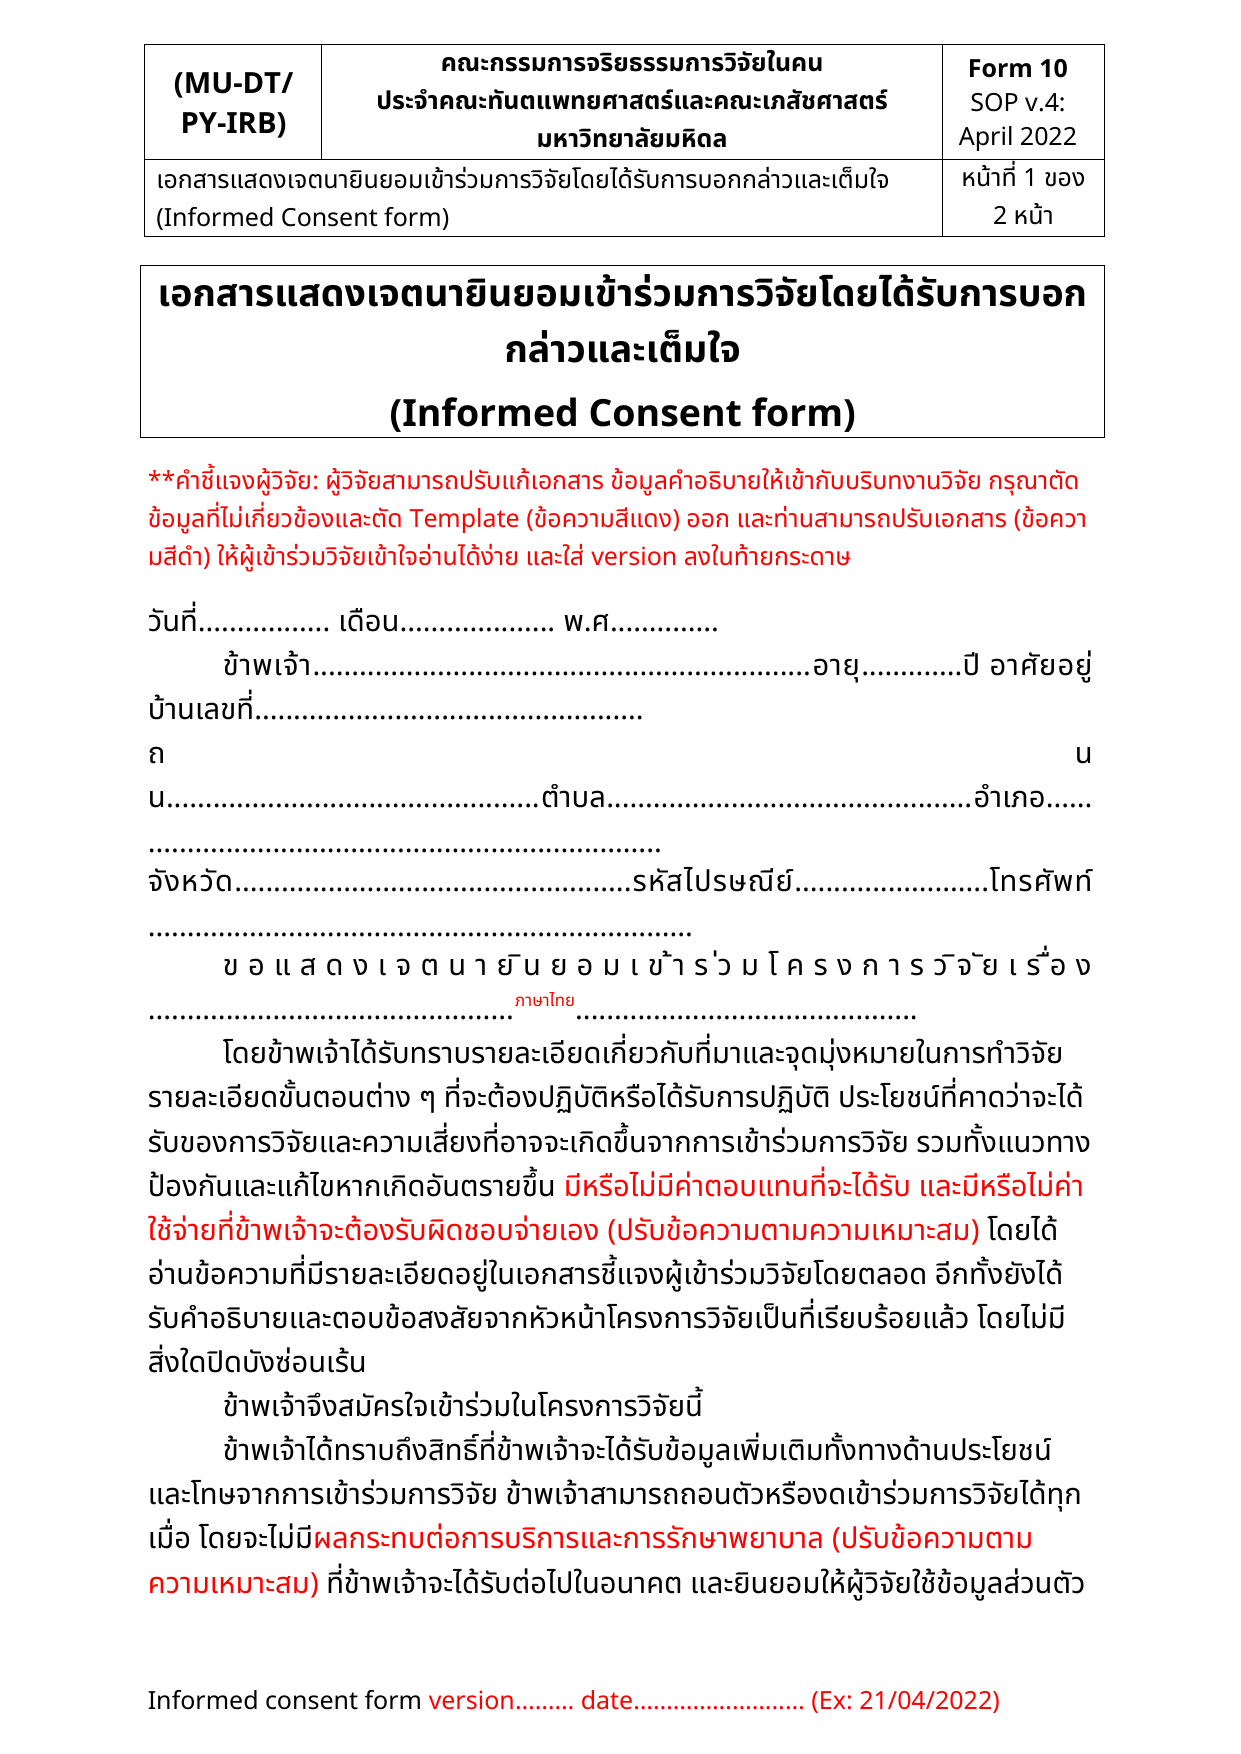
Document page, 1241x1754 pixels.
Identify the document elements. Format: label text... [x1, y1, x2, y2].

text ถนน................................................ตำบล...............................................อำเภอ........................................................................ [148, 733, 1092, 861]
table_header เอกสารแสดงเจตนายินยอมเข้าร่วมการวิจัยโดยได้รับการบอกกล่าวและเต็มใจ (Informed Consent form) [141, 266, 1104, 437]
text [148, 1430, 1092, 1606]
text ข้าพเจ้าจึงสมัครใจเข้าร่วมในโครงการวิจัยนี้ [148, 1386, 1092, 1430]
text โดยข้าพเจ้าได้รับทราบรายละเอียดเกี่ยวกับที่มาและจุดมุ่งหมายในการทำวิจัย รายละเอียดขั้นตอนต่าง ๆ ที่จะต้องปฏิบัติหรือได้รับการปฏิบัติ ประโยชน์ที่คาดว่าจะได้รับของการวิจัยและความเสี่ยงที่อาจจะเกิดขึ้นจากการเข้าร่วมการวิจัย รวมทั้งแนวทางป้องกันและแก้ไขหากเกิดอันตรายขึ้น มีหรือไม่มีค่าตอบแทนที่จะได้รับ และมีหรือไม่ค่าใช้จ่ายที่ข้าพเจ้าจะต้องรับผิดชอบจ่ายเอง (ปรับข้อความตามความเหมาะสม) โดยได้อ่านข้อความที่มีรายละเอียดอยู่ในเอกสารชี้แจงผู้เข้าร่วมวิจัยโดยตลอด อีกทั้งยังได้รับคำอธิบายและตอบข้อสงสัยจากหัวหน้าโครงการวิจัยเป็นที่เรียบร้อยแล้ว โดยไม่มีสิ่งใดปิดบังซ่อนเร้น [148, 1033, 1092, 1386]
text ขอแสดงเจตนายินยอมเข้าร่วมโครงการวิจัยเรื่อง ...............................................ภาษาไทย............................................ [148, 944, 1092, 1033]
text จังหวัด...................................................รหัสไปรษณีย์.........................โทรศัพท์ ...................................................................... [148, 861, 1092, 944]
text ข้าพเจ้า................................................................อายุ.............ปี อาศัยอยู่บ้านเลขที่.................................................. [148, 644, 1092, 733]
text วันที่................. เดือน.................... พ.ศ.............. [148, 600, 1092, 644]
text **คำชี้แจงผู้วิจัย: ผู้วิจัยสามารถปรับแก้เอกสาร ข้อมูลคำอธิบายให้เข้ากับบริบทงานวิจัย กรุณาตัดข้อมูลที่ไม่เกี่ยวข้องและตัด Template (ข้อความสีแดง) ออก และท่านสามารถปรับเอกสาร (ข้อความสีดำ) ให้ผู้เข้าร่วมวิจัยเข้าใจอ่านได้ง่าย และใส่ version ลงในท้ายกระดาษ [148, 463, 1092, 577]
